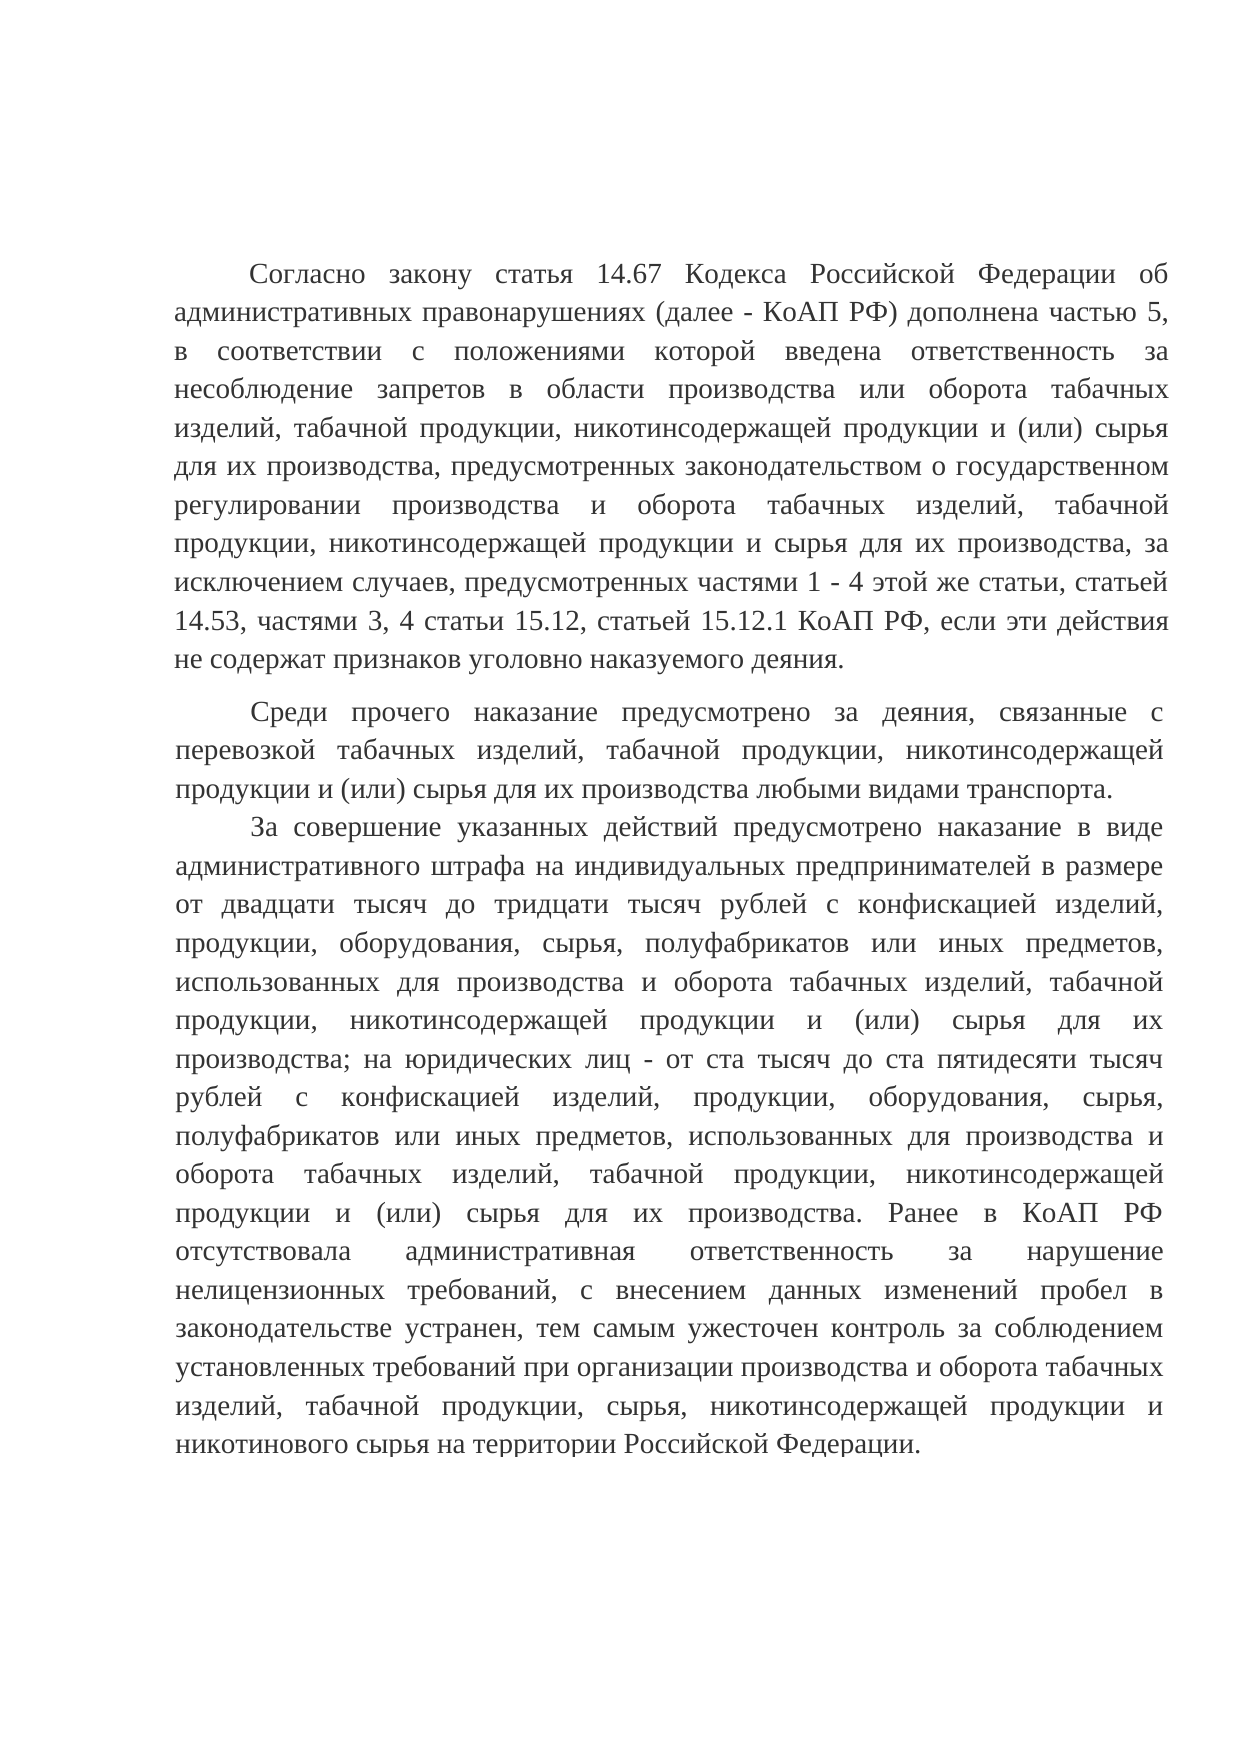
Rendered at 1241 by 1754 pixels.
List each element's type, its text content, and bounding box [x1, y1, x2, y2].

text Среди прочего наказание предусмотрено за деяния, связанные с перевозкой табачных изделий, табачной продукции, никотинсодержащей продукции и (или) сырья для их производства любыми видами транспорта. [175, 694, 1164, 804]
text За совершение указанных действий предусмотрено наказание в виде административного штрафа на индивидуальных предпринимателей в размере от двадцати тысяч до тридцати тысяч рублей с конфискацией изделий, продукции, оборудования, сырья, полуфабрикатов или иных предметов, использованных для производства и оборота табачных изделий, табачной продукции, никотинсодержащей продукции и (или) сырья для их производства; на юридических лиц - от ста тысяч до ста пятидесяти тысяч рублей с конфискацией изделий, продукции, оборудования, сырья, полуфабрикатов или иных предметов, использованных для производства и оборота табачных изделий, табачной продукции, никотинсодержащей продукции и (или) сырья для их производства. Ранее в КоАП РФ отсутствовала административная ответственность за нарушение нелицензионных требований, с внесением данных изменений пробел в законодательстве устранен, тем самым ужесточен контроль за соблюдением установленных требований при организации производства и оборота табачных изделий, табачной продукции, сырья, никотинсодержащей продукции и никотинового сырья на территории Российской Федерации. [175, 809, 1164, 1456]
text Согласно закону статья 14.67 Кодекса Российской Федерации об административных правонарушениях (далее - КоАП РФ) дополнена частью 5, в соответствии с положениями которой введена ответственность за несоблюдение запретов в области производства или оборота табачных изделий, табачной продукции, никотинсодержащей продукции и (или) сырья для их производства, предусмотренных законодательством о государственном регулировании производства и оборота табачных изделий, табачной продукции, никотинсодержащей продукции и сырья для их производства, за исключением случаев, предусмотренных частями 1 - 4 этой же статьи, статьей 14.53, частями 3, 4 статьи 15.12, статьей 15.12.1 КоАП РФ, если эти действия не содержат признаков уголовно наказуемого деяния. [174, 256, 1170, 675]
